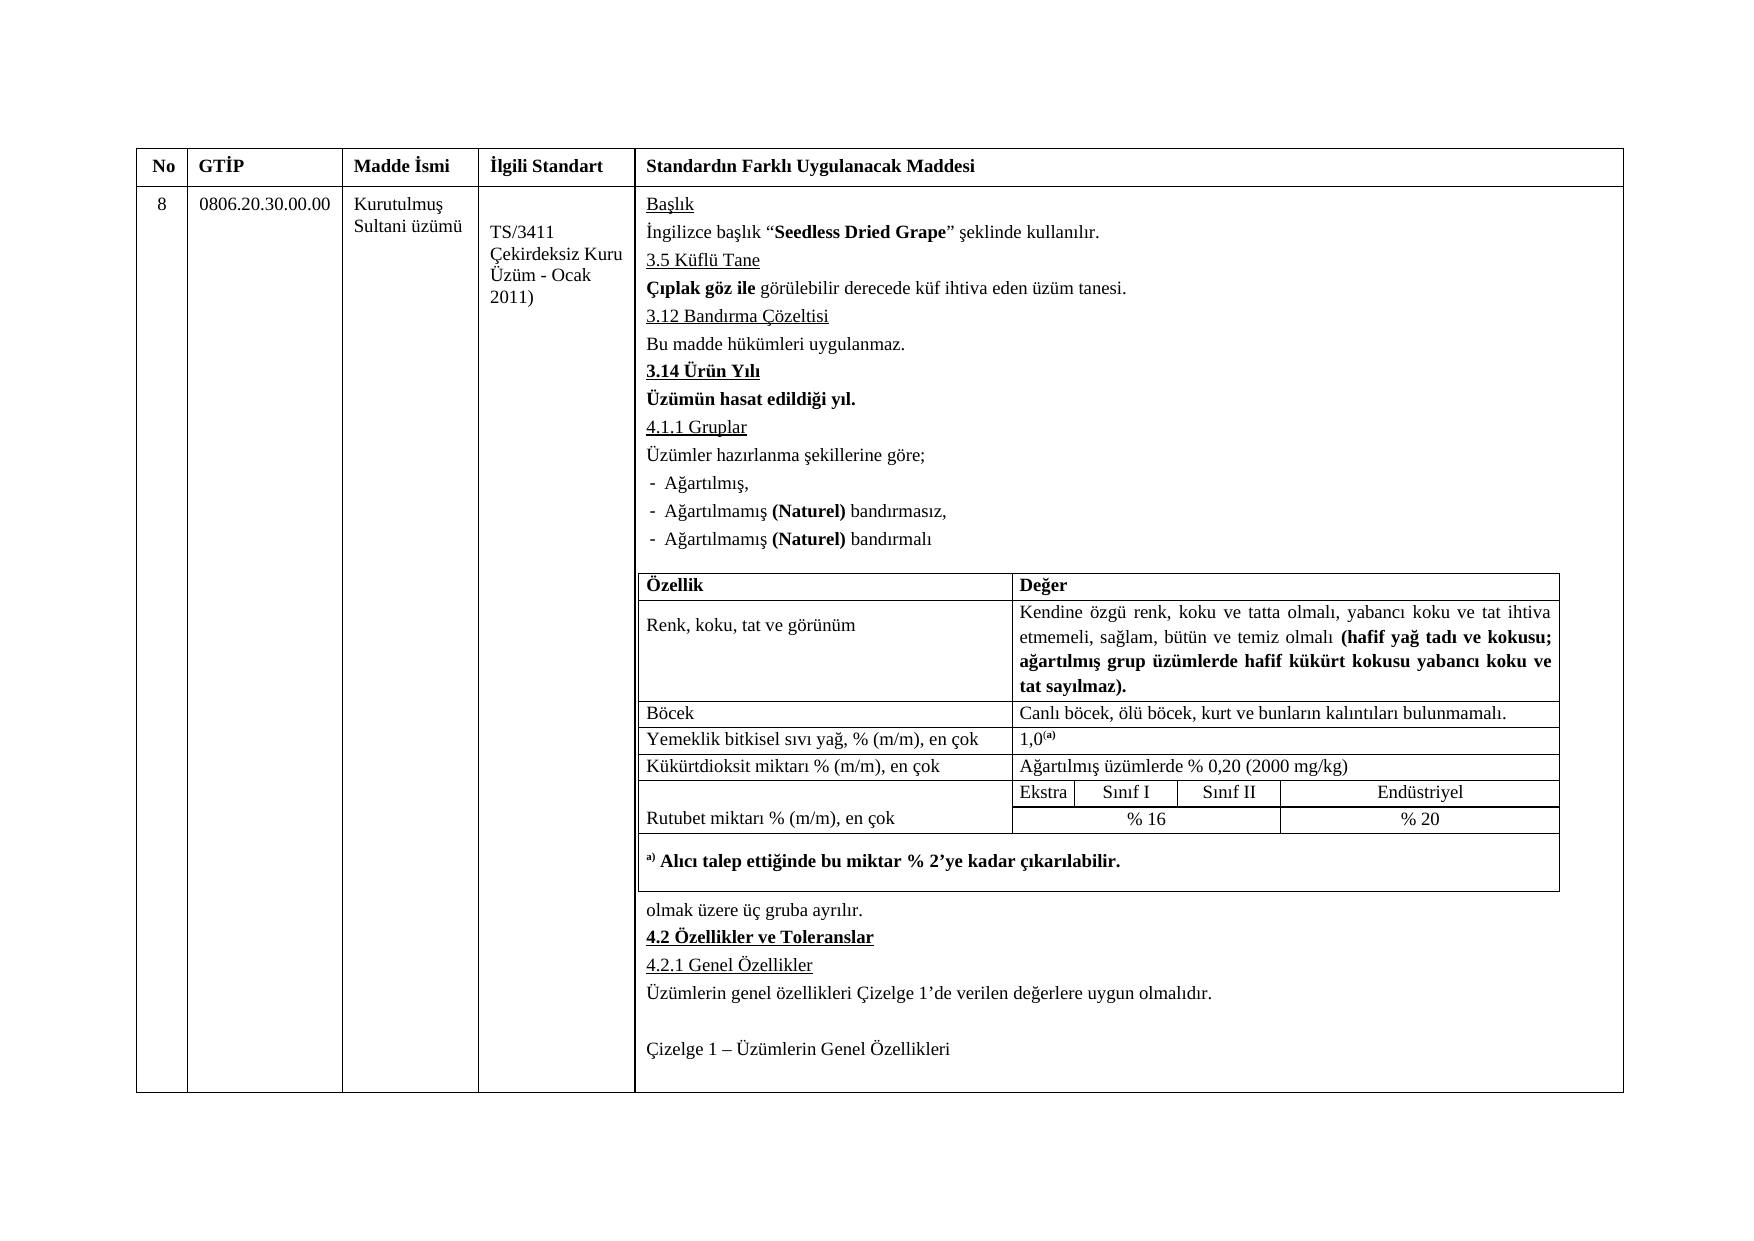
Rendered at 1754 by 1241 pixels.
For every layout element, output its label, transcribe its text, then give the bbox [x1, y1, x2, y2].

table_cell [479, 187, 634, 1092]
table_header GTİP [188, 149, 342, 186]
table_header Standardın Farklı Uygulanacak Maddesi [636, 149, 1623, 186]
table_cell 8 [137, 187, 187, 1092]
table_cell 0806.20.30.00.00 [188, 187, 342, 1092]
table_cell Kurutulmuş Sultani üzümü [343, 187, 478, 1092]
table_header İlgili Standart [479, 149, 634, 186]
table_header Madde İsmi [343, 149, 478, 186]
table_header No [137, 149, 187, 186]
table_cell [636, 187, 1623, 1092]
